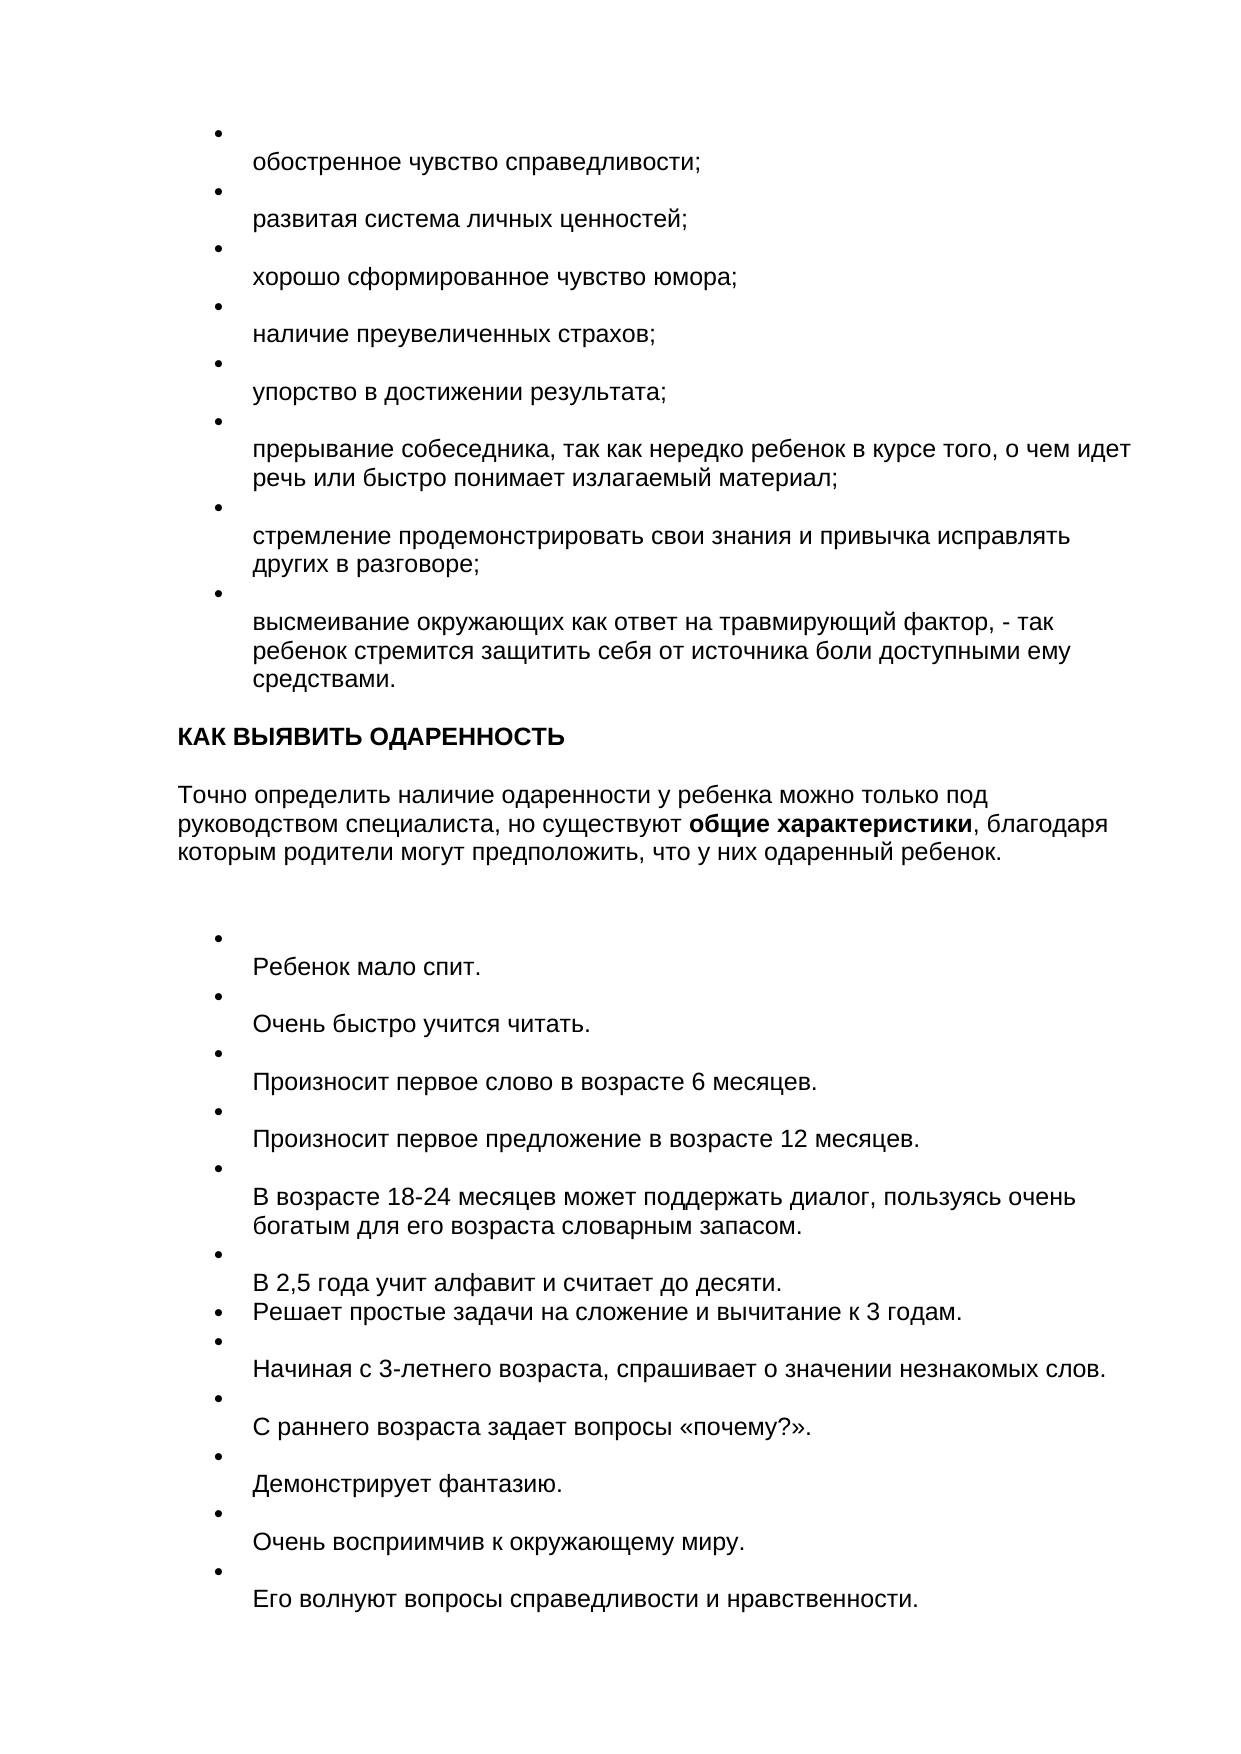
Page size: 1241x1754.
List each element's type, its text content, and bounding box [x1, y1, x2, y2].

list Начиная с 3-летнего возраста, спрашивает о значении незнакомых слов. [215, 1326, 1152, 1383]
list С раннего возраста задает вопросы «почему?». [215, 1383, 1152, 1441]
list развитая система личных ценностей; [215, 176, 1152, 233]
list стремление продемонстрировать свои знания и привычка исправлять других в разговоре; [215, 492, 1152, 578]
list В возрасте 18-24 месяцев может поддержать диалог, пользуясь очень богатым для его возраста словарным запасом. [215, 1153, 1152, 1239]
list В 2,5 года учит алфавит и считает до десяти. [215, 1239, 1152, 1297]
list высмеивание окружающих как ответ на травмирующий фактор, - так ребенок стремится защитить себя от источника боли доступными ему средствами. [215, 578, 1152, 693]
list Демонстрирует фантазию. [215, 1441, 1152, 1498]
list упорство в достижении результата; [215, 348, 1152, 406]
list прерывание собеседника, так как нередко ребенок в курсе того, о чем идет речь или быстро понимает излагаемый материал; [215, 406, 1152, 492]
text КАК ВЫЯВИТЬ ОДАРЕННОСТЬ Точно определить наличие одаренности у ребенка можно только под руководством специалиста, но существуют общие характеристики, благодаря которым родители могут предположить, что у них одаренный ребенок. [177, 722, 1152, 894]
list Очень быстро учится читать. [215, 981, 1152, 1038]
list Произносит первое слово в возрасте 6 месяцев. [215, 1038, 1152, 1096]
list Решает простые задачи на сложение и вычитание к 3 годам. [215, 1297, 1152, 1326]
list обостренное чувство справедливости; [215, 118, 1152, 176]
list хорошо сформированное чувство юмора; [215, 233, 1152, 291]
list наличие преувеличенных страхов; [215, 291, 1152, 348]
list Ребенок мало спит. [215, 923, 1152, 981]
list Его волнуют вопросы справедливости и нравственности. [215, 1556, 1152, 1613]
list Произносит первое предложение в возрасте 12 месяцев. [215, 1096, 1152, 1153]
list Очень восприимчив к окружающему миру. [215, 1498, 1152, 1556]
